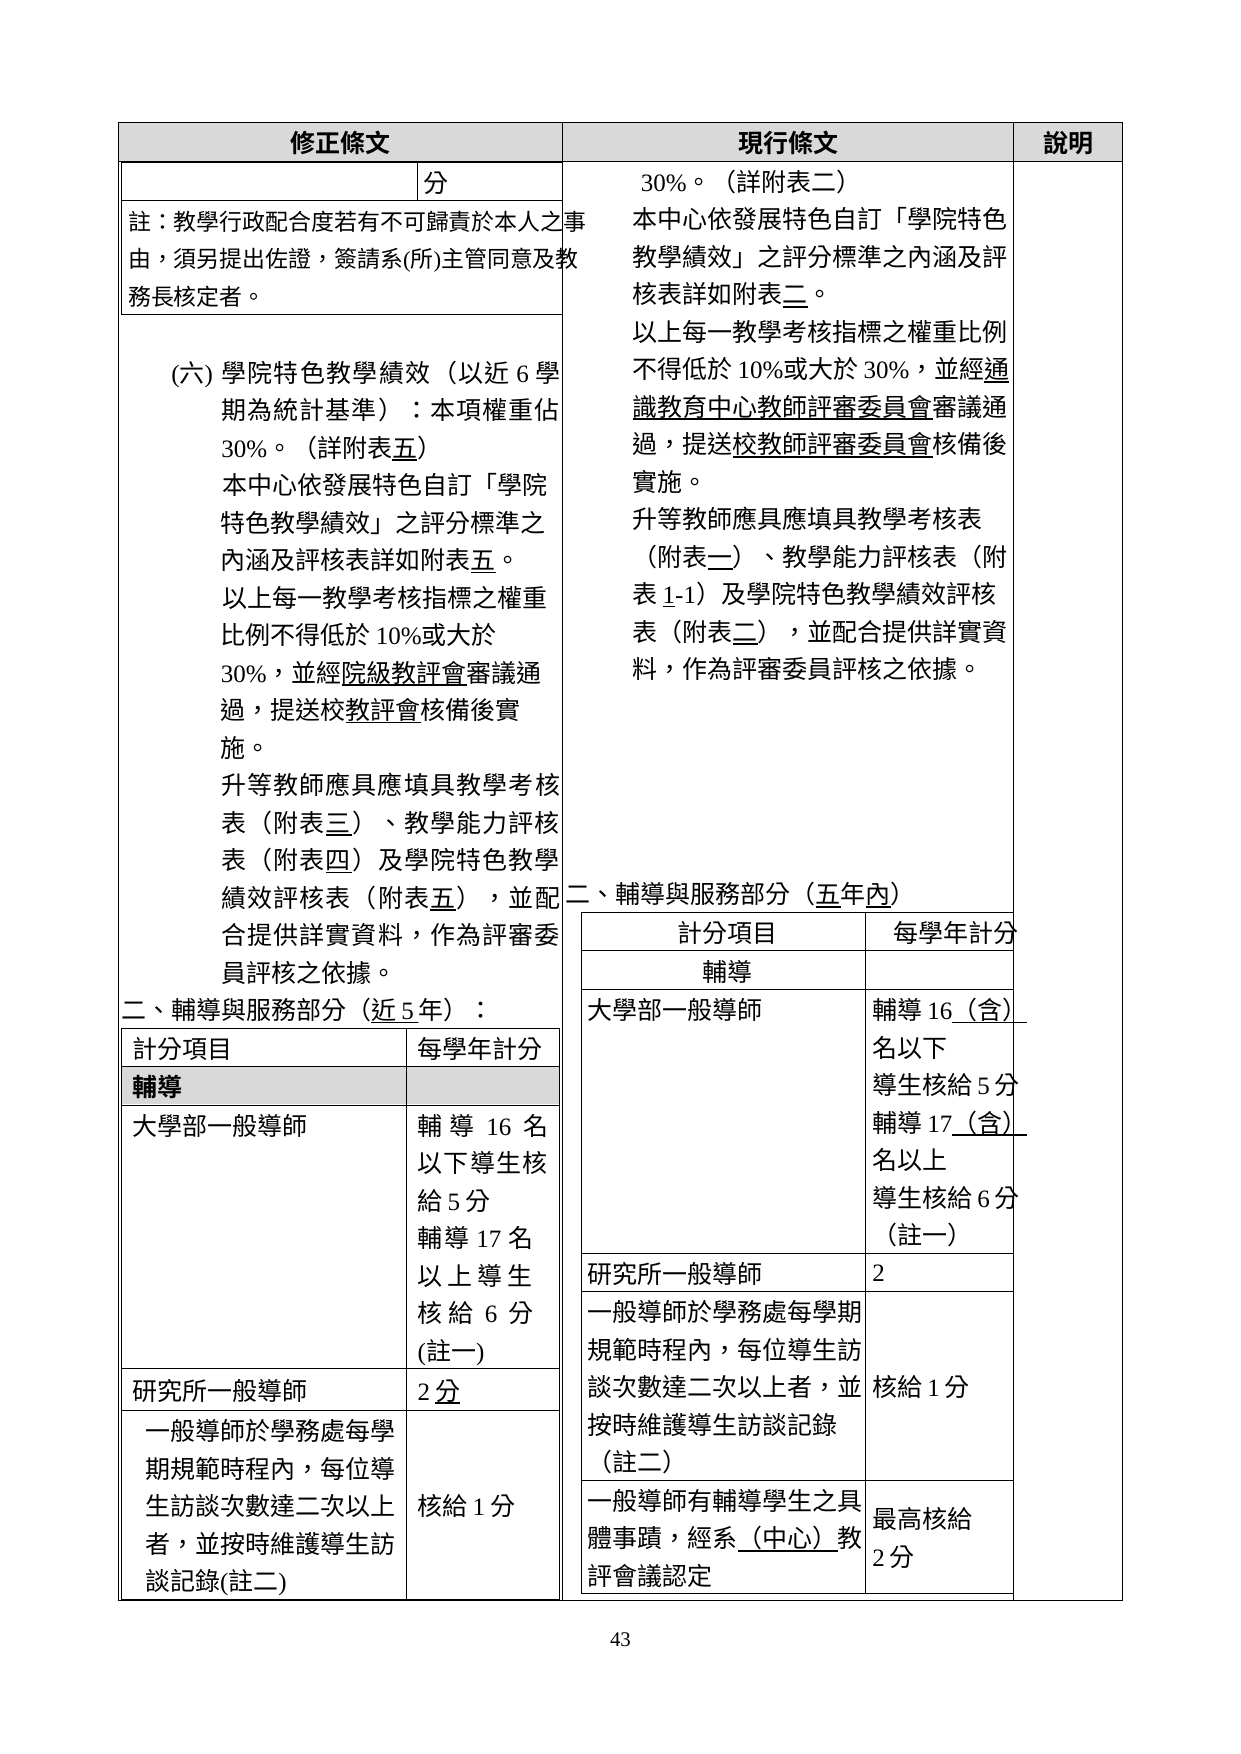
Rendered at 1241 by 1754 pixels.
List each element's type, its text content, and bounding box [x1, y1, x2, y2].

table_header 現行條文 [563, 123, 1013, 161]
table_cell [119, 162, 562, 1599]
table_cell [1014, 162, 1122, 1599]
table_header 說明 [1014, 123, 1122, 161]
table_header 修正條文 [119, 123, 562, 161]
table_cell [563, 162, 1013, 1599]
